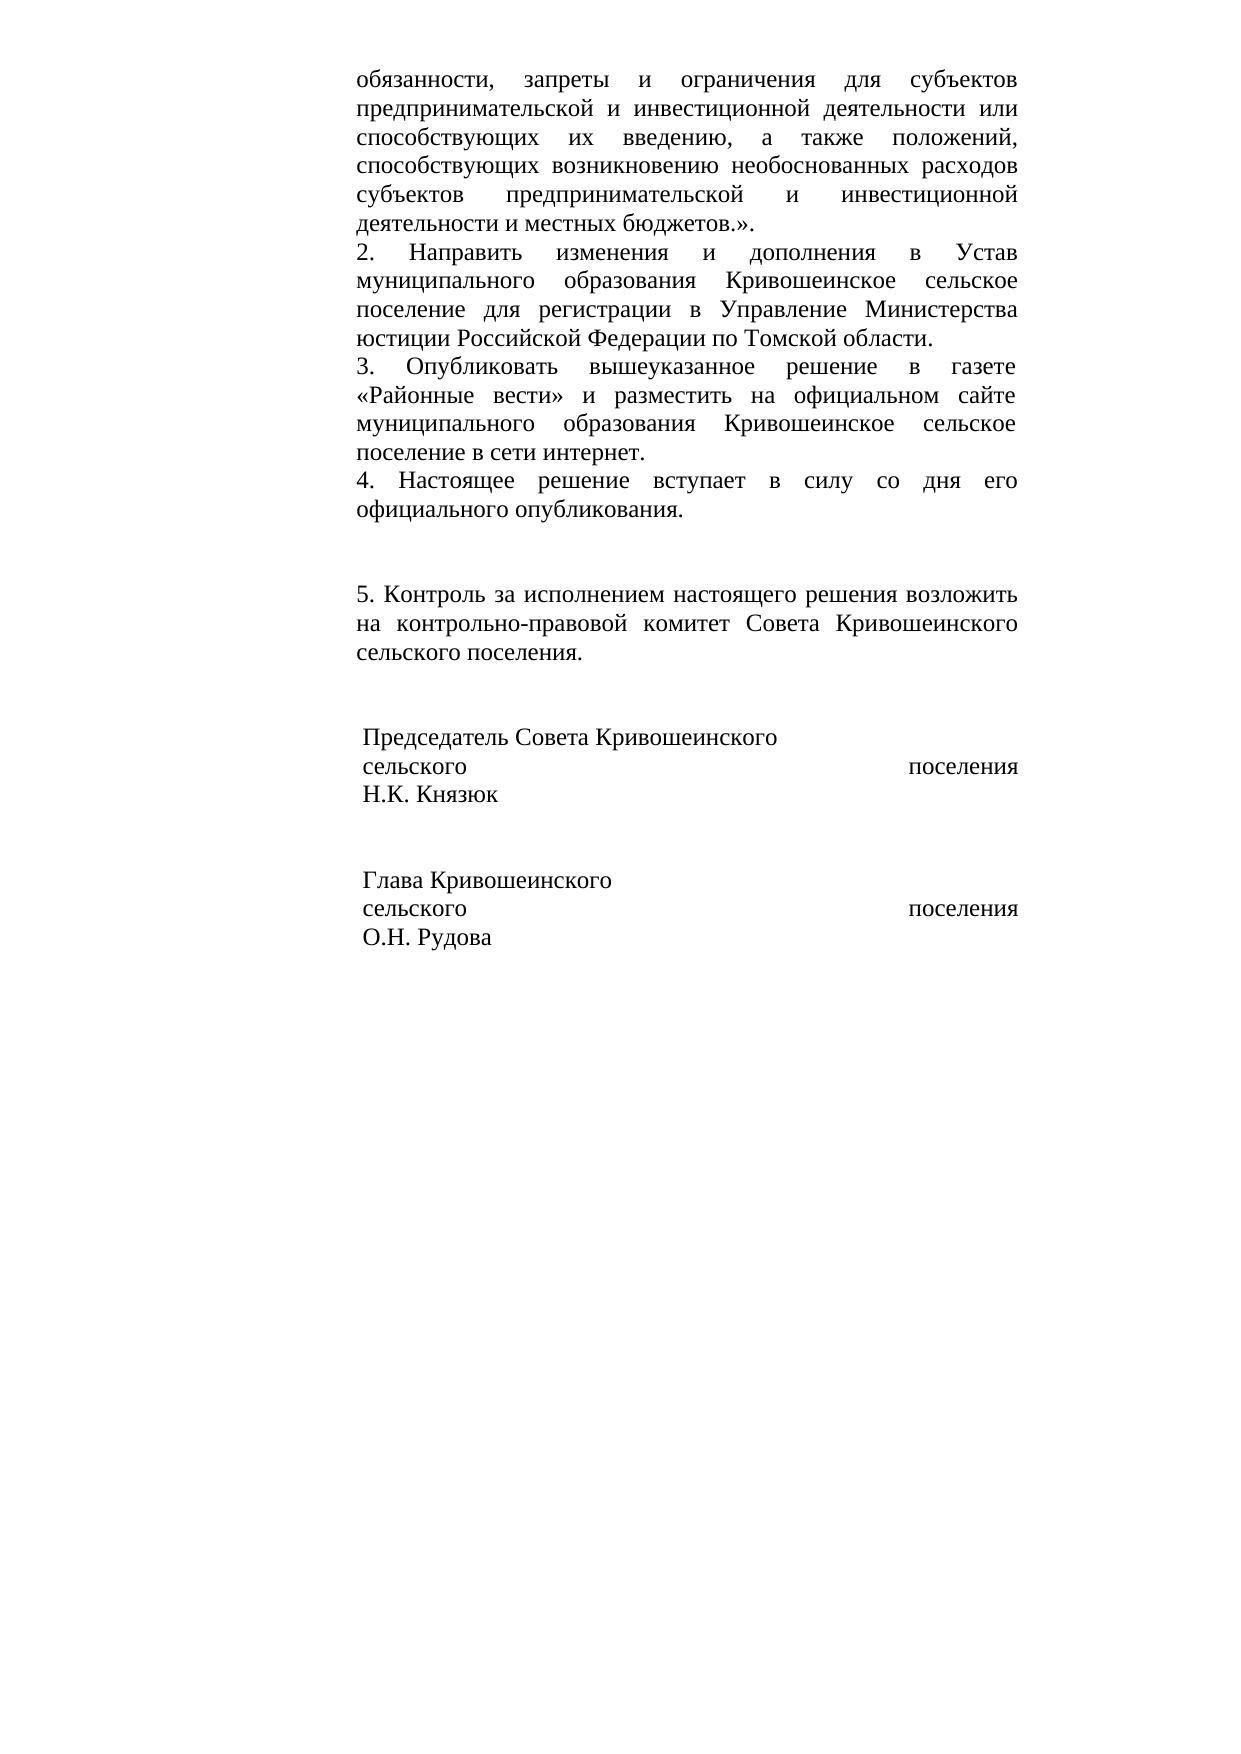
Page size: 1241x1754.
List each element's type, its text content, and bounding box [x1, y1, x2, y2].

text Глава Кривошеинского [362, 865, 1018, 894]
text Председатель Совета Кривошеинского [362, 723, 1018, 751]
text 5. Контроль за исполнением настоящего решения возложить на контрольно-правовой комитет Совета Кривошеинского сельского поселения. [356, 580, 1018, 666]
text 4. Настоящее решение вступает в силу со дня его официального опубликования. [356, 466, 1018, 523]
text сельского поселения Н.К. Князюк [362, 751, 1018, 808]
text сельского поселения О.Н. Рудова [362, 894, 1018, 951]
text 3. Опубликовать вышеуказанное решение в газете «Районные вести» и разместить на официальном сайте муниципального образования Кривошеинское сельское поселение в сети интернет. [356, 352, 1016, 466]
text 2. Направить изменения и дополнения в Устав муниципального образования Кривошеинское сельское поселение для регистрации в Управление Министерства юстиции Российской Федерации по Томской области. [356, 237, 1018, 352]
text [356, 64, 1018, 237]
